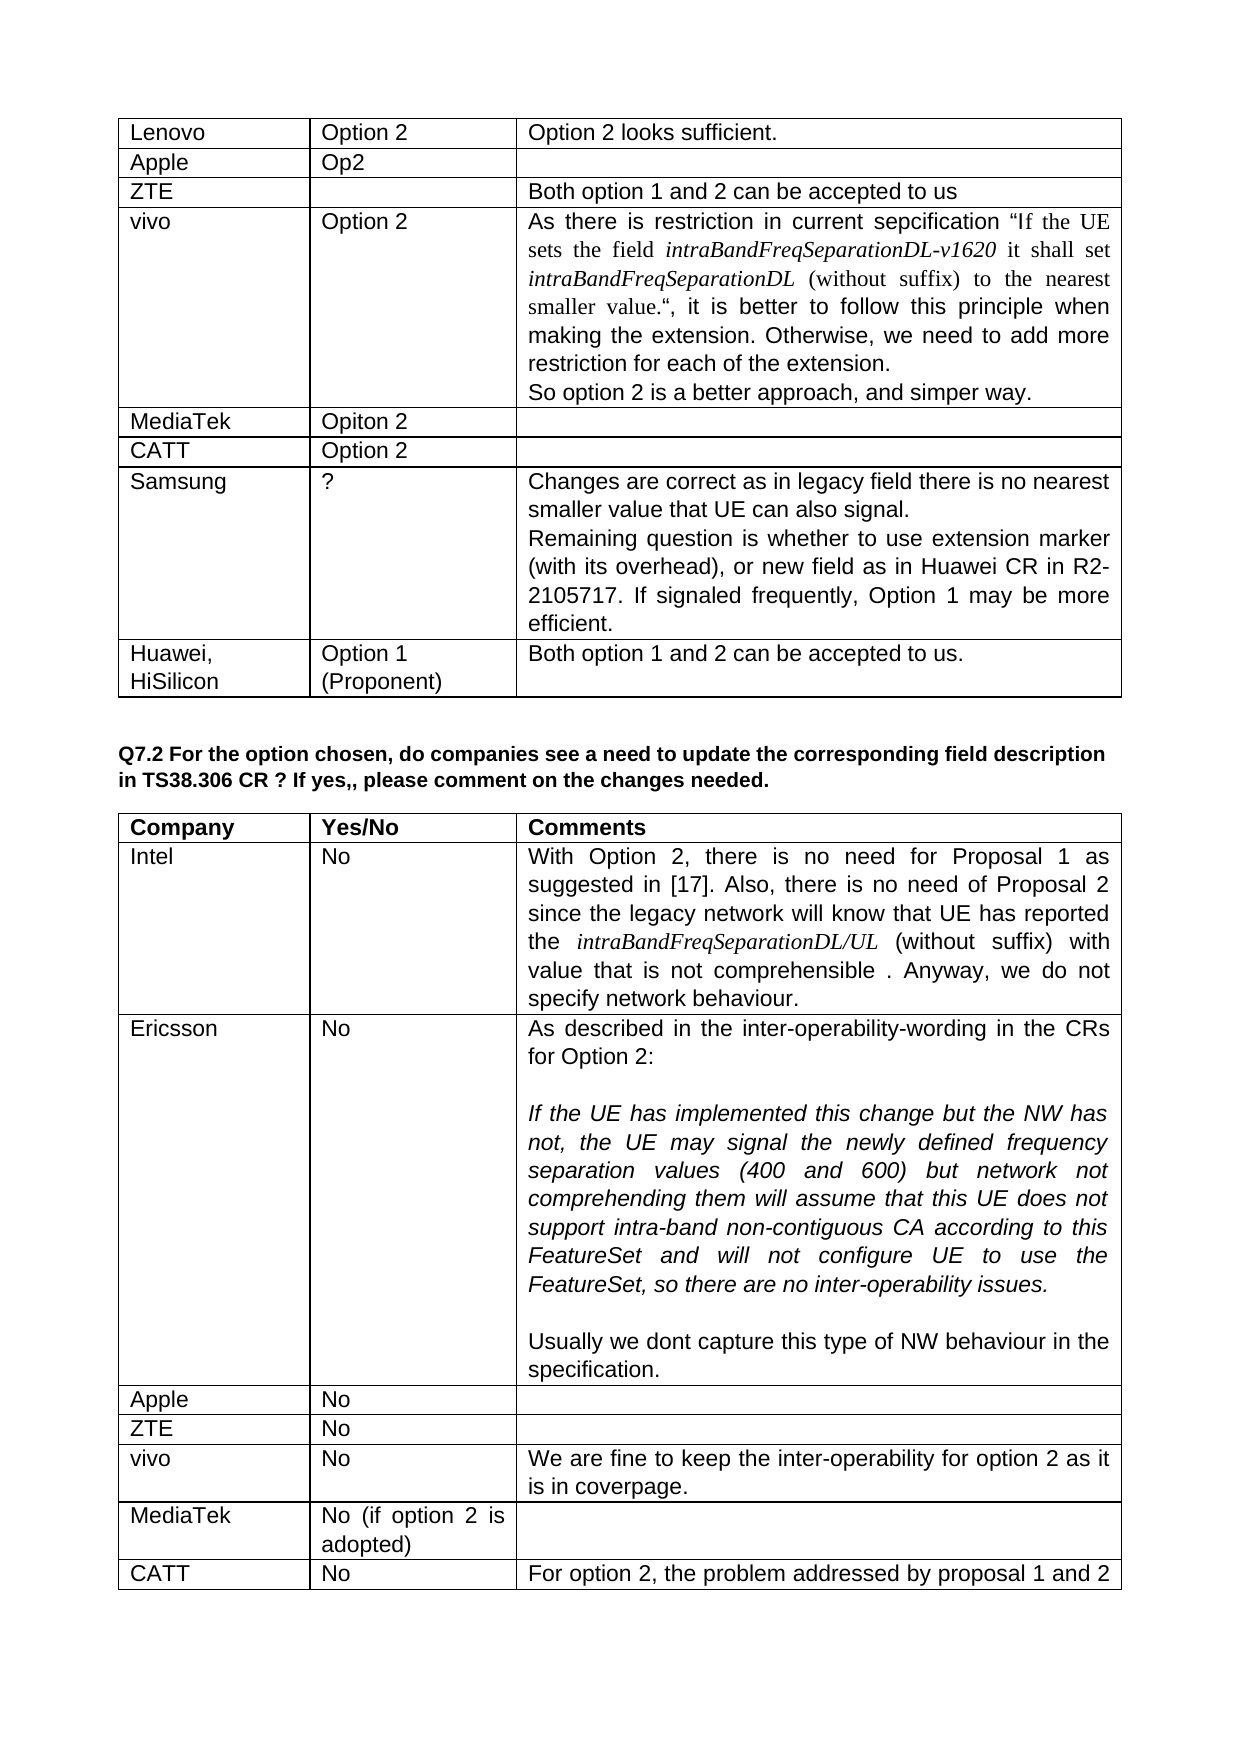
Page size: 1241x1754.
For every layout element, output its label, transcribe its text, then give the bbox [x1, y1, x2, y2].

table_cell Ericsson [119, 1015, 309, 1384]
table_cell With Option 2, there is no need for Proposal 1 as suggested in [17]. Also, there is no need of Proposal 2 since the legacy network will know that UE has reported the intraBandFreqSeparationDL/UL (without suffix) with value that is not comprehensible . Anyway, we do not specify network behaviour. [517, 843, 1121, 1014]
table_cell CATT [119, 1560, 309, 1589]
table_cell vivo [119, 1445, 309, 1501]
table_cell Both option 1 and 2 can be accepted to us. [517, 640, 1121, 696]
table_cell [517, 408, 1121, 436]
table_cell We are fine to keep the inter-operability for option 2 as it is in coverpage. [517, 1445, 1121, 1501]
table_cell Huawei, HiSilicon [119, 640, 309, 696]
table_cell Lenovo [119, 119, 309, 148]
table_cell Apple [119, 1386, 309, 1414]
table_cell Op2 [311, 149, 516, 177]
table_cell No [311, 1415, 516, 1443]
table_cell Intel [119, 843, 309, 1014]
table_cell ZTE [119, 178, 309, 207]
table_cell MediaTek [119, 408, 309, 436]
table_cell No [311, 1386, 516, 1414]
table_cell Option 1 (Proponent) [311, 640, 516, 696]
table_cell No [311, 1560, 516, 1589]
table_cell No [311, 1015, 516, 1384]
table_cell As there is restriction in current sepcification “If the UE sets the field intraBandFreqSeparationDL-v1620 it shall set intraBandFreqSeparationDL (without suffix) to the nearest smaller value.“, it is better to follow this principle when making the extension. Otherwise, we need to add more restriction for each of the extension. So option 2 is a better approach, and simper way. [517, 208, 1121, 407]
table_cell [517, 1503, 1121, 1559]
table_cell vivo [119, 208, 309, 407]
table_cell Option 2 [311, 208, 516, 407]
table_header Samsung [119, 468, 309, 638]
text Q7.2 For the option chosen, do companies see a need to update the corresponding field description in TS38.306 CR ? If yes,, please comment on the changes needed. [118, 742, 1122, 792]
table_cell MediaTek [119, 1503, 309, 1559]
table_cell No [311, 843, 516, 1014]
table_cell ZTE [119, 1415, 309, 1443]
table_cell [517, 1560, 1121, 1589]
table_header Comments [517, 814, 1121, 842]
table_cell CATT [119, 438, 309, 466]
table_header ? [311, 468, 516, 638]
table_cell Opiton 2 [311, 408, 516, 436]
table_cell [517, 1415, 1121, 1443]
table_header Yes/No [311, 814, 516, 842]
table_cell No [311, 1445, 516, 1501]
table_header Changes are correct as in legacy field there is no nearest smaller value that UE can also signal. Remaining question is whether to use extension marker (with its overhead), or new field as in Huawei CR in R2-2105717. If signaled frequently, Option 1 may be more efficient. [517, 468, 1121, 638]
table_cell Both option 1 and 2 can be accepted to us [517, 178, 1121, 207]
table_cell [517, 438, 1121, 466]
table_header Company [119, 814, 309, 842]
table_cell As described in the inter-operability-wording in the CRs for Option 2: If the UE has implemented this change but the NW has not, the UE may signal the newly defined frequency separation values (400 and 600) but network not comprehending them will assume that this UE does not support intra-band non-contiguous CA according to this FeatureSet and will not configure UE to use the FeatureSet, so there are no inter-operability issues. Usually we dont capture this type of NW behaviour in the specification. [517, 1015, 1121, 1384]
table_cell Apple [119, 149, 309, 177]
table_cell Option 2 looks sufficient. [517, 119, 1121, 148]
table_cell No (if option 2 is adopted) [311, 1503, 516, 1559]
table_cell [517, 1386, 1121, 1414]
table_cell [517, 149, 1121, 177]
table_cell Option 2 [311, 119, 516, 148]
table_cell [311, 178, 516, 207]
table_cell Option 2 [311, 438, 516, 466]
